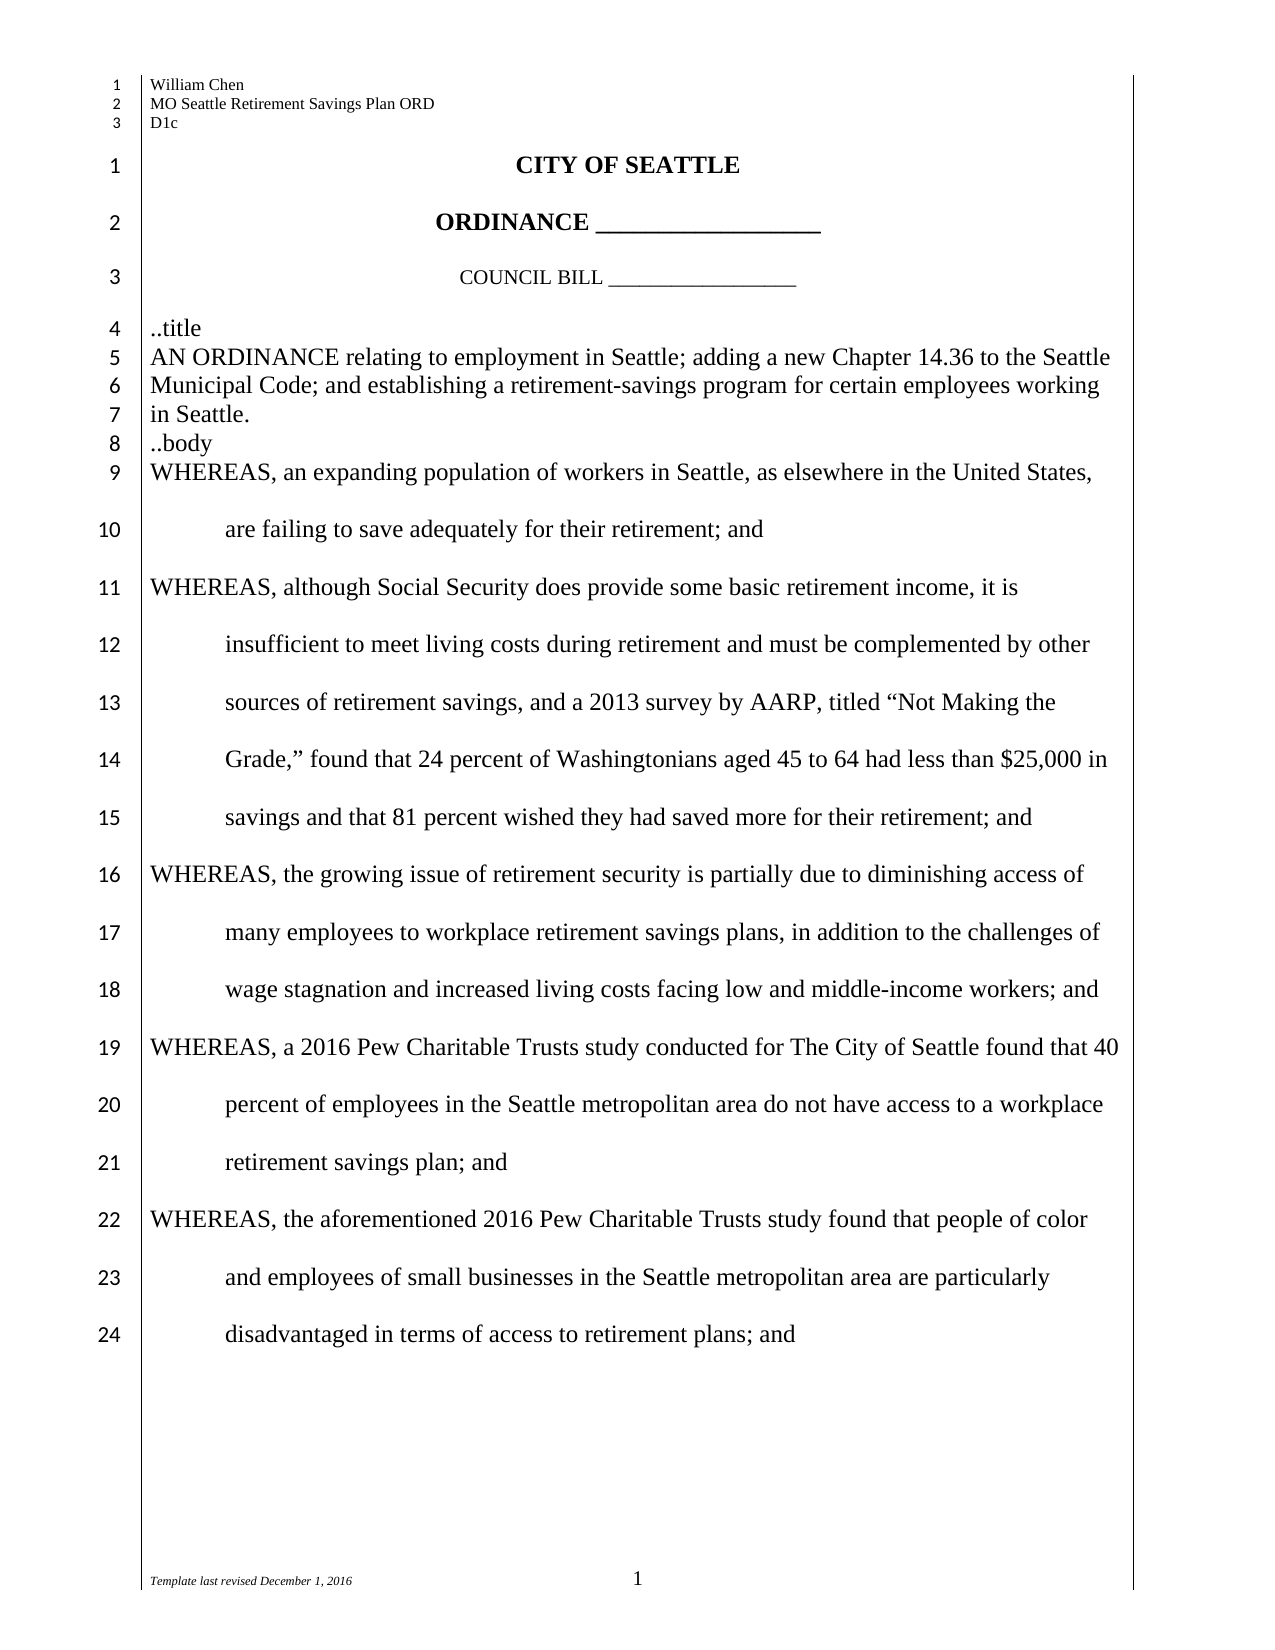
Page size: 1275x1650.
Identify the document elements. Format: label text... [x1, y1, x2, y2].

text WHEREAS, the growing issue of retirement security is partially due to diminishing access of many employees to workplace retirement savings plans, in addition to the challenges of wage stagnation and increased living costs facing low and middle-income workers; and [150, 859, 1125, 1003]
text WHEREAS, the aforementioned 2016 Pew Charitable Trusts study found that people of color and employees of small businesses in the Seattle metropolitan area are particularly disadvantaged in terms of access to retirement plans; and [150, 1204, 1125, 1348]
text WHEREAS, although Social Security does provide some basic retirement income, it is insufficient to meet living costs during retirement and must be complemented by other sources of retirement savings, and a 2013 survey by AARP, titled “Not Making the Grade,” found that 24 percent of Washingtonians aged 45 to 64 had less than $25,000 in savings and that 81 percent wished they had saved more for their retirement; and [150, 572, 1125, 831]
text CITY OF SEATTLE [150, 150, 1106, 179]
text ORDINANCE __________________ [150, 207, 1106, 236]
text AN ORDINANCE relating to employment in Seattle; adding a new Chapter 14.36 to the Seattle Municipal Code; and establishing a retirement-savings program for certain employees working in Seattle. [150, 342, 1125, 428]
text WHEREAS, an expanding population of workers in Seattle, as elsewhere in the United States, are failing to save adequately for their retirement; and [150, 457, 1125, 543]
text ..title [150, 313, 1125, 342]
text ..body [150, 428, 1125, 457]
text WHEREAS, a 2016 Pew Charitable Trusts study conducted for The City of Seattle found that 40 percent of employees in the Seattle metropolitan area do not have access to a workplace retirement savings plan; and [150, 1032, 1125, 1176]
text COUNCIL BILL __________________ [150, 265, 1106, 289]
